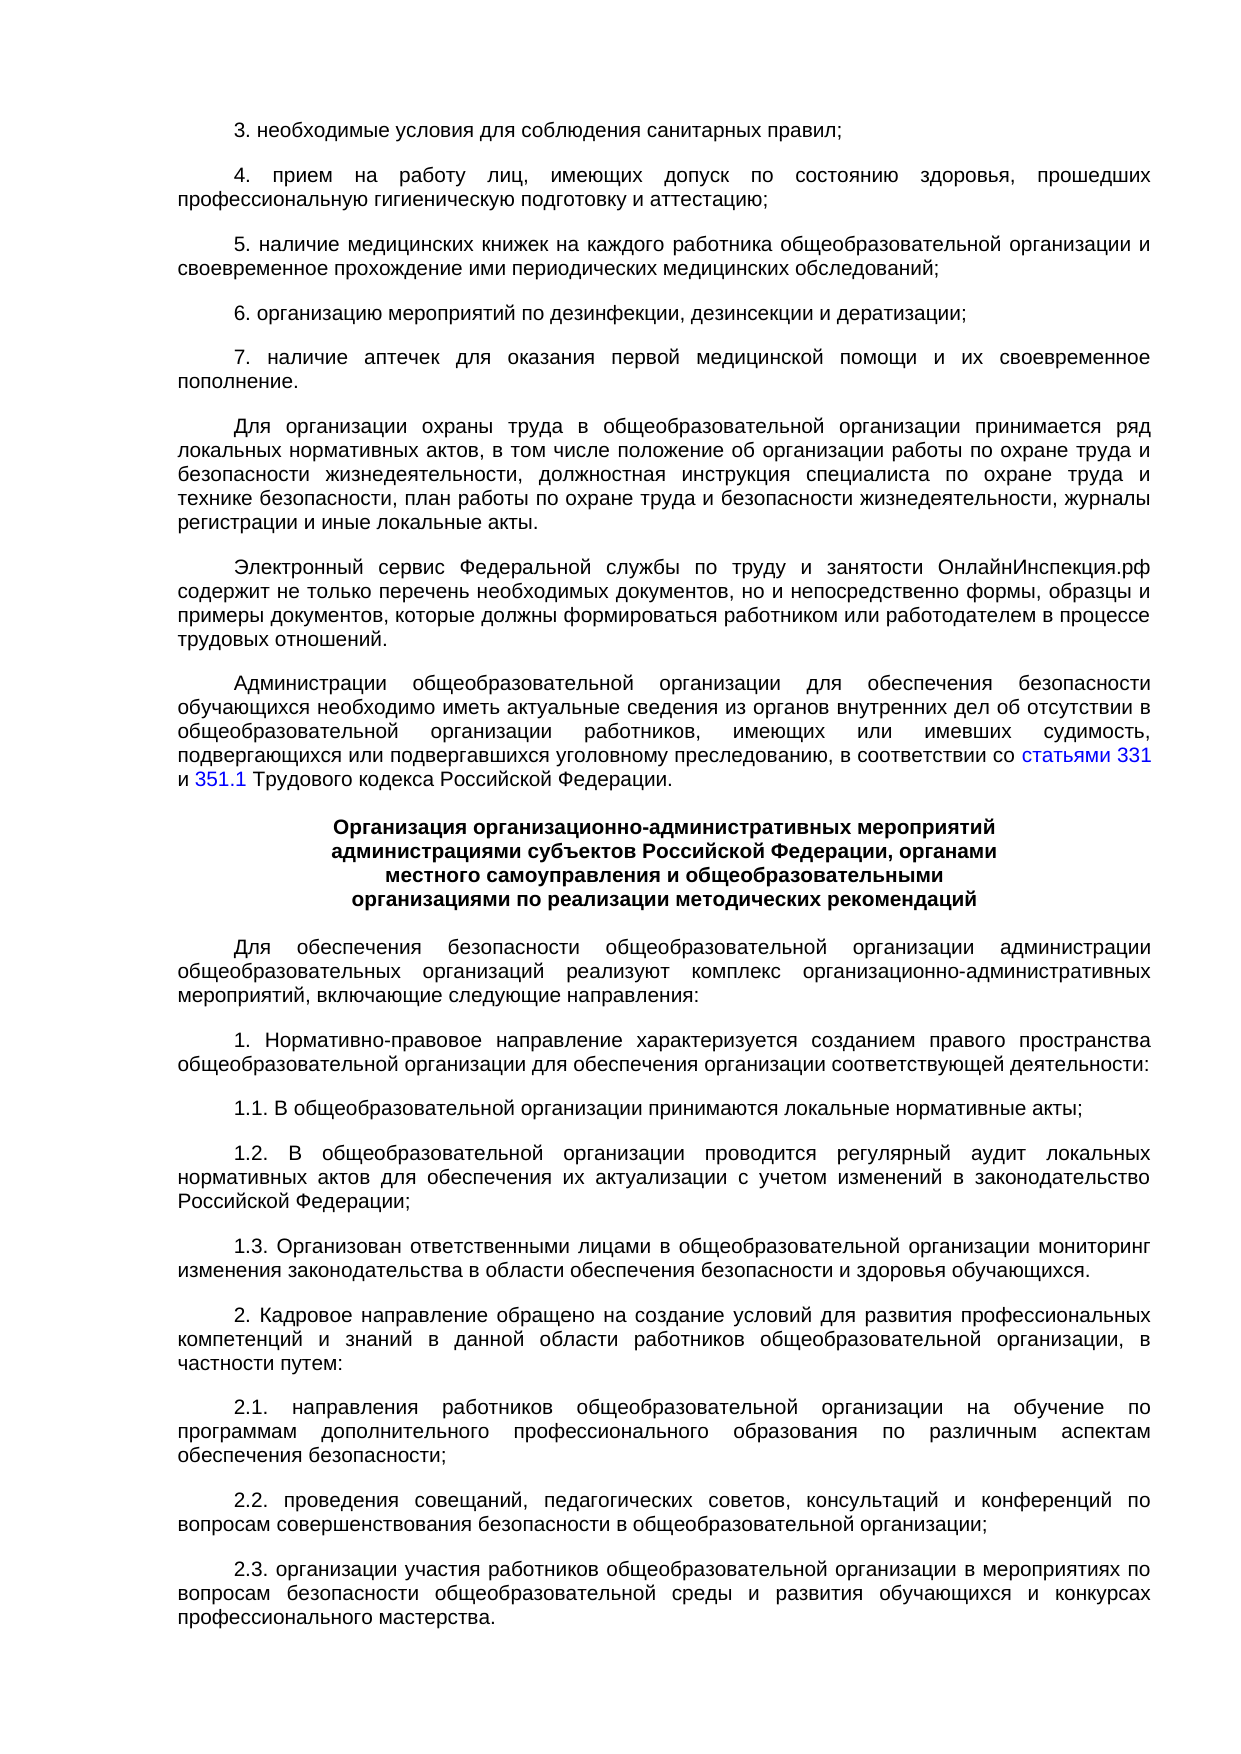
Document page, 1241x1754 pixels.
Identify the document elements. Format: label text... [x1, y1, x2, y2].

text Администрации общеобразовательной организации для обеспечения безопасности обучающихся необходимо иметь актуальные сведения из органов внутренних дел об отсутствии в общеобразовательной организации работников, имеющих или имевших судимость, подвергающихся или подвергавшихся уголовному преследованию, в соответствии со статьями 331 и 351.1 Трудового кодекса Российской Федерации. [177, 671, 1152, 791]
text 2.2. проведения совещаний, педагогических советов, консультаций и конференций по вопросам совершенствования безопасности в общеобразовательной организации; [177, 1488, 1152, 1536]
text 1.2. В общеобразовательной организации проводится регулярный аудит локальных нормативных актов для обеспечения их актуализации с учетом изменений в законодательство Российской Федерации; [177, 1141, 1152, 1213]
text 2.3. организации участия работников общеобразовательной организации в мероприятиях по вопросам безопасности общеобразовательной среды и развития обучающихся и конкурсах профессионального мастерства. [177, 1557, 1152, 1628]
text 1. Нормативно-правовое направление характеризуется созданием правого пространства общеобразовательной организации для обеспечения организации соответствующей деятельности: [177, 1027, 1152, 1075]
text 6. организацию мероприятий по дезинфекции, дезинсекции и дератизации; [177, 300, 1152, 324]
text 2. Кадровое направление обращено на создание условий для развития профессиональных компетенций и знаний в данной области работников общеобразовательной организации, в частности путем: [177, 1302, 1152, 1374]
title местного самоуправления и общеобразовательными [177, 863, 1152, 887]
text 1.1. В общеобразовательной организации принимаются локальные нормативные акты; [177, 1096, 1152, 1120]
title администрациями субъектов Российской Федерации, органами [177, 839, 1152, 863]
text Для организации охраны труда в общеобразовательной организации принимается ряд локальных нормативных актов, в том числе положение об организации работы по охране труда и безопасности жизнедеятельности, должностная инструкция специалиста по охране труда и технике безопасности, план работы по охране труда и безопасности жизнедеятельности, журналы регистрации и иные локальные акты. [177, 414, 1152, 534]
title Организация организационно-административных мероприятий [177, 815, 1152, 839]
text 4. прием на работу лиц, имеющих допуск по состоянию здоровья, прошедших профессиональную гигиеническую подготовку и аттестацию; [177, 163, 1152, 211]
text Электронный сервис Федеральной службы по труду и занятости ОнлайнИнспекция.рф содержит не только перечень необходимых документов, но и непосредственно формы, образцы и примеры документов, которые должны формироваться работником или работодателем в процессе трудовых отношений. [177, 554, 1152, 650]
text 7. наличие аптечек для оказания первой медицинской помощи и их своевременное пополнение. [177, 345, 1152, 393]
text 1.3. Организован ответственными лицами в общеобразовательной организации мониторинг изменения законодательства в области обеспечения безопасности и здоровья обучающихся. [177, 1234, 1152, 1282]
text 5. наличие медицинских книжек на каждого работника общеобразовательной организации и своевременное прохождение ими периодических медицинских обследований; [177, 232, 1152, 279]
title организациями по реализации методических рекомендаций [177, 887, 1152, 911]
text 2.1. направления работников общеобразовательной организации на обучение по программам дополнительного профессионального образования по различным аспектам обеспечения безопасности; [177, 1395, 1152, 1467]
text Для обеспечения безопасности общеобразовательной организации администрации общеобразовательных организаций реализуют комплекс организационно-административных мероприятий, включающие следующие направления: [177, 935, 1152, 1007]
text 3. необходимые условия для соблюдения санитарных правил; [177, 118, 1152, 142]
